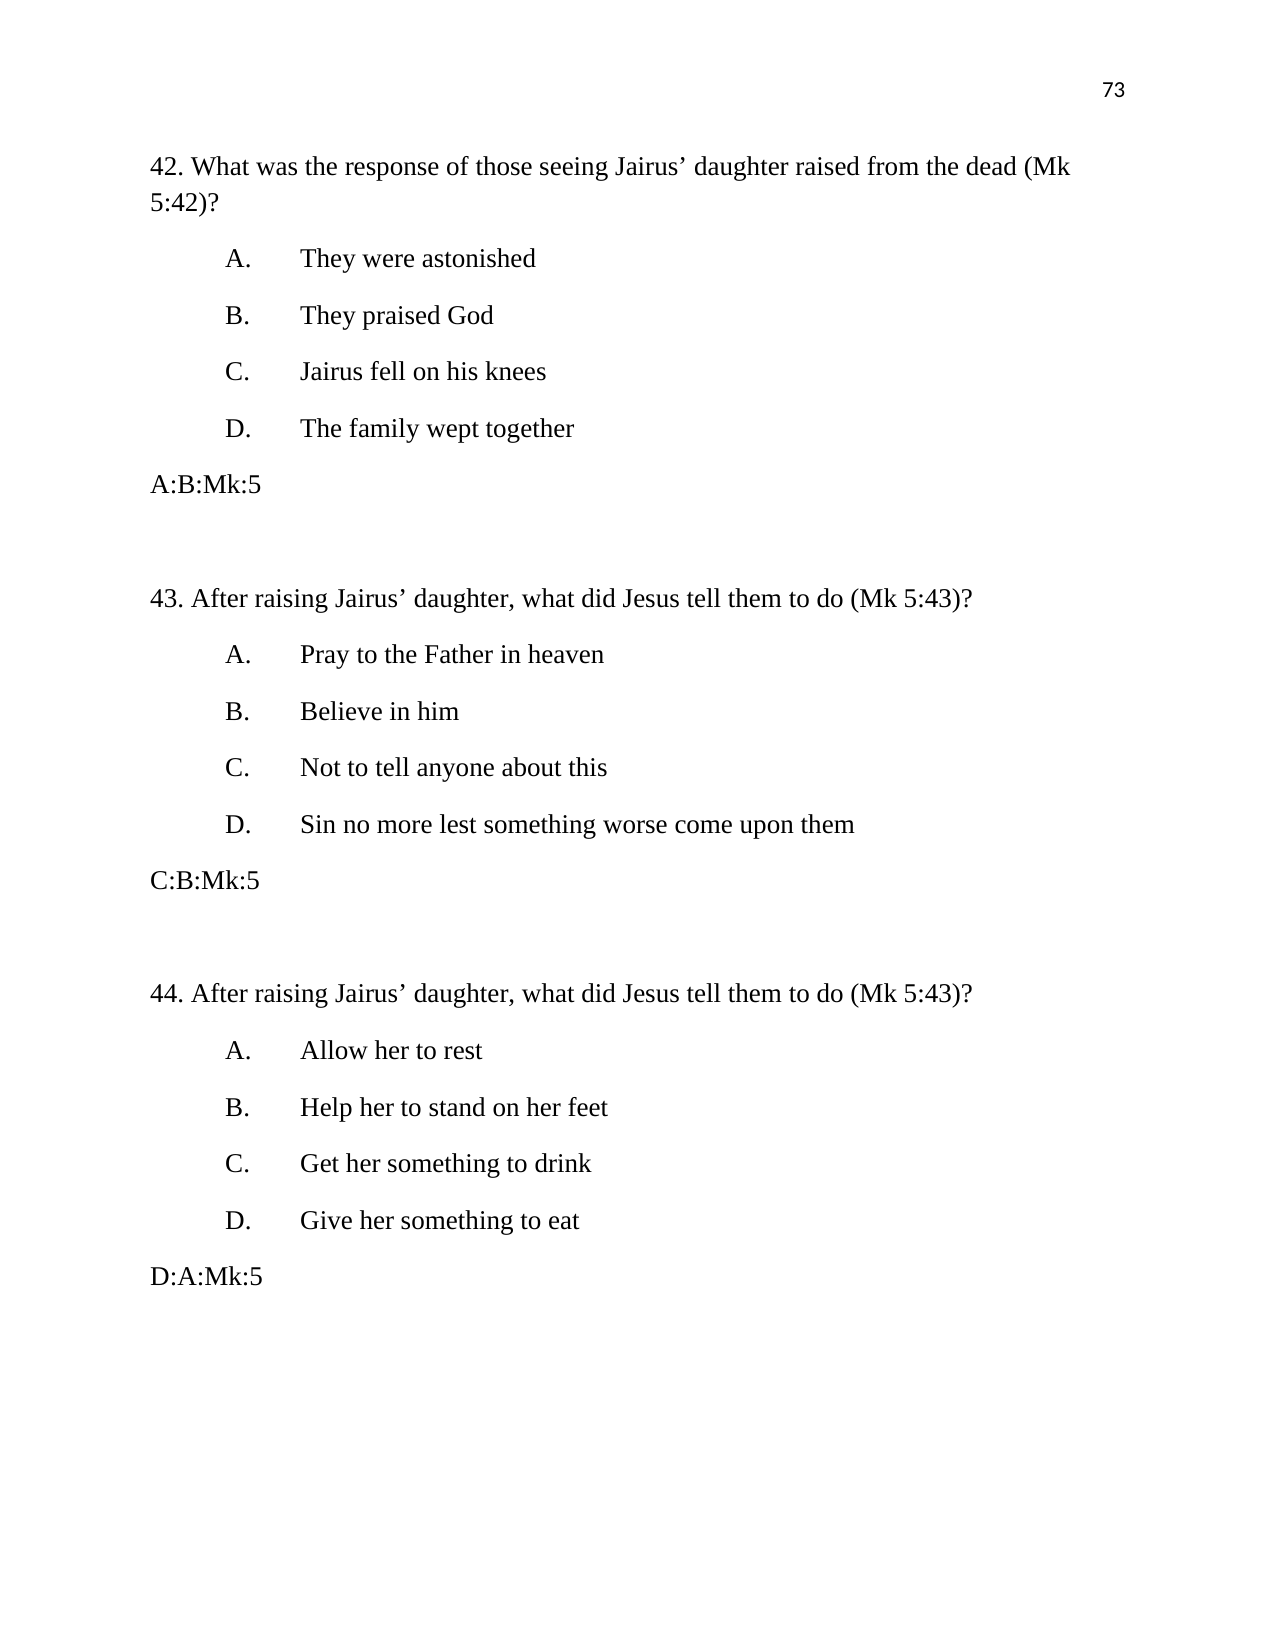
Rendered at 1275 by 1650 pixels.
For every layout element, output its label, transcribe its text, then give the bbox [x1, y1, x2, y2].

text C. Not to tell anyone about this [150, 751, 1125, 782]
text D. Sin no more lest something worse come upon them [150, 808, 1125, 839]
text 44. After raising Jairus’ daughter, what did Jesus tell them to do (Mk 5:43)? [150, 978, 1125, 1009]
text B. Help her to stand on her feet [150, 1091, 1125, 1122]
text D. Give her something to eat [150, 1204, 1125, 1235]
text B. Believe in him [150, 695, 1125, 726]
text B. They praised God [150, 299, 1125, 330]
text A. Pray to the Father in heaven [150, 638, 1125, 669]
text 42. What was the response of those seeing Jairus’ daughter raised from the dead (Mk 5:42)? [150, 150, 1125, 217]
text 43. After raising Jairus’ daughter, what did Jesus tell them to do (Mk 5:43)? [150, 582, 1125, 613]
text A:B:Mk:5 [150, 468, 1125, 500]
text C. Jairus fell on his knees [150, 355, 1125, 387]
text C:B:Mk:5 [150, 864, 1125, 896]
text D:A:Mk:5 [150, 1260, 1125, 1292]
text C. Get her something to drink [150, 1147, 1125, 1178]
text D. The family wept together [150, 412, 1125, 443]
text A. Allow her to rest [150, 1034, 1125, 1065]
text A. They were astonished [150, 242, 1125, 273]
